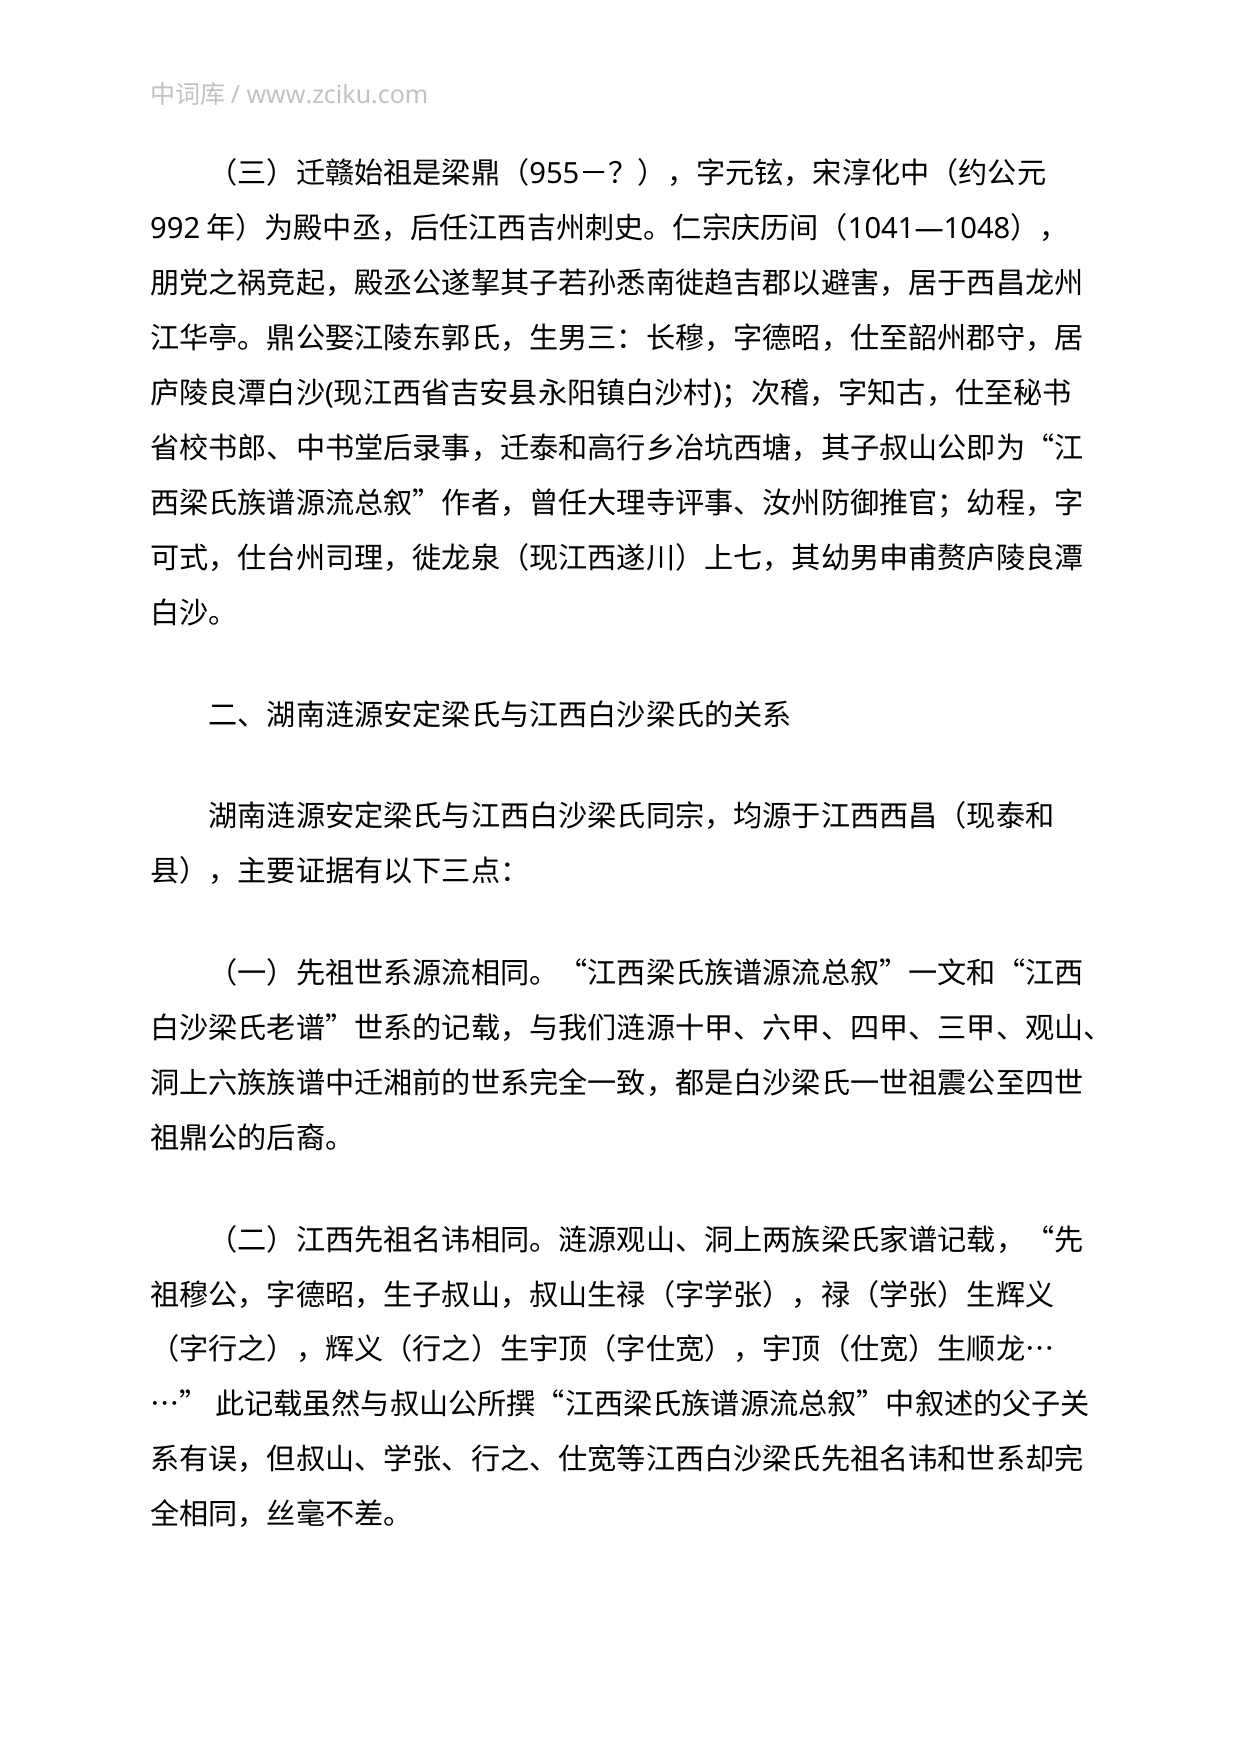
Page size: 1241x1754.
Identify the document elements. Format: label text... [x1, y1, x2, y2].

text （一）先祖世系源流相同。“江西梁氏族谱源流总叙”一文和“江西白沙梁氏老谱”世系的记载，与我们涟源十甲、六甲、四甲、三甲、观山、洞上六族族谱中迁湘前的世系完全一致，都是白沙梁氏一世祖震公至四世祖鼎公的后裔。 [150, 950, 1090, 1157]
text （二）江西先祖名讳相同。涟源观山、洞上两族梁氏家谱记载，“先祖穆公，字德昭，生子叔山，叔山生禄（字学张），禄（学张）生辉义（字行之），辉义（行之）生宇顶（字仕宽），宇顶（仕宽）生顺龙……” 此记载虽然与叔山公所撰“江西梁氏族谱源流总叙”中叙述的父子关系有误，但叔山、学张、行之、仕宽等江西白沙梁氏先祖名讳和世系却完全相同，丝毫不差。 [150, 1216, 1090, 1533]
text 二、湖南涟源安定梁氏与江西白沙梁氏的关系 [150, 691, 1090, 733]
text （三）迁赣始祖是梁鼎（955－？），字元铉，宋淳化中（约公元992年）为殿中丞，后任江西吉州刺史。仁宗庆历间（1041—1048），朋党之祸竞起，殿丞公遂挈其子若孙悉南徙趋吉郡以避害，居于西昌龙州江华亭。鼎公娶江陵东郭氏，生男三：长穆，字德昭，仕至韶州郡守，居庐陵良潭白沙(现江西省吉安县永阳镇白沙村)；次稽，字知古，仕至秘书省校书郎、中书堂后录事，迁泰和高行乡冶坑西塘，其子叔山公即为“江西梁氏族谱源流总叙”作者，曾任大理寺评事、汝州防御推官；幼程，字可式，仕台州司理，徙龙泉（现江西遂川）上七，其幼男申甫赘庐陵良潭白沙。 [150, 150, 1090, 632]
text 湖南涟源安定梁氏与江西白沙梁氏同宗，均源于江西西昌（现泰和县），主要证据有以下三点： [150, 793, 1090, 890]
